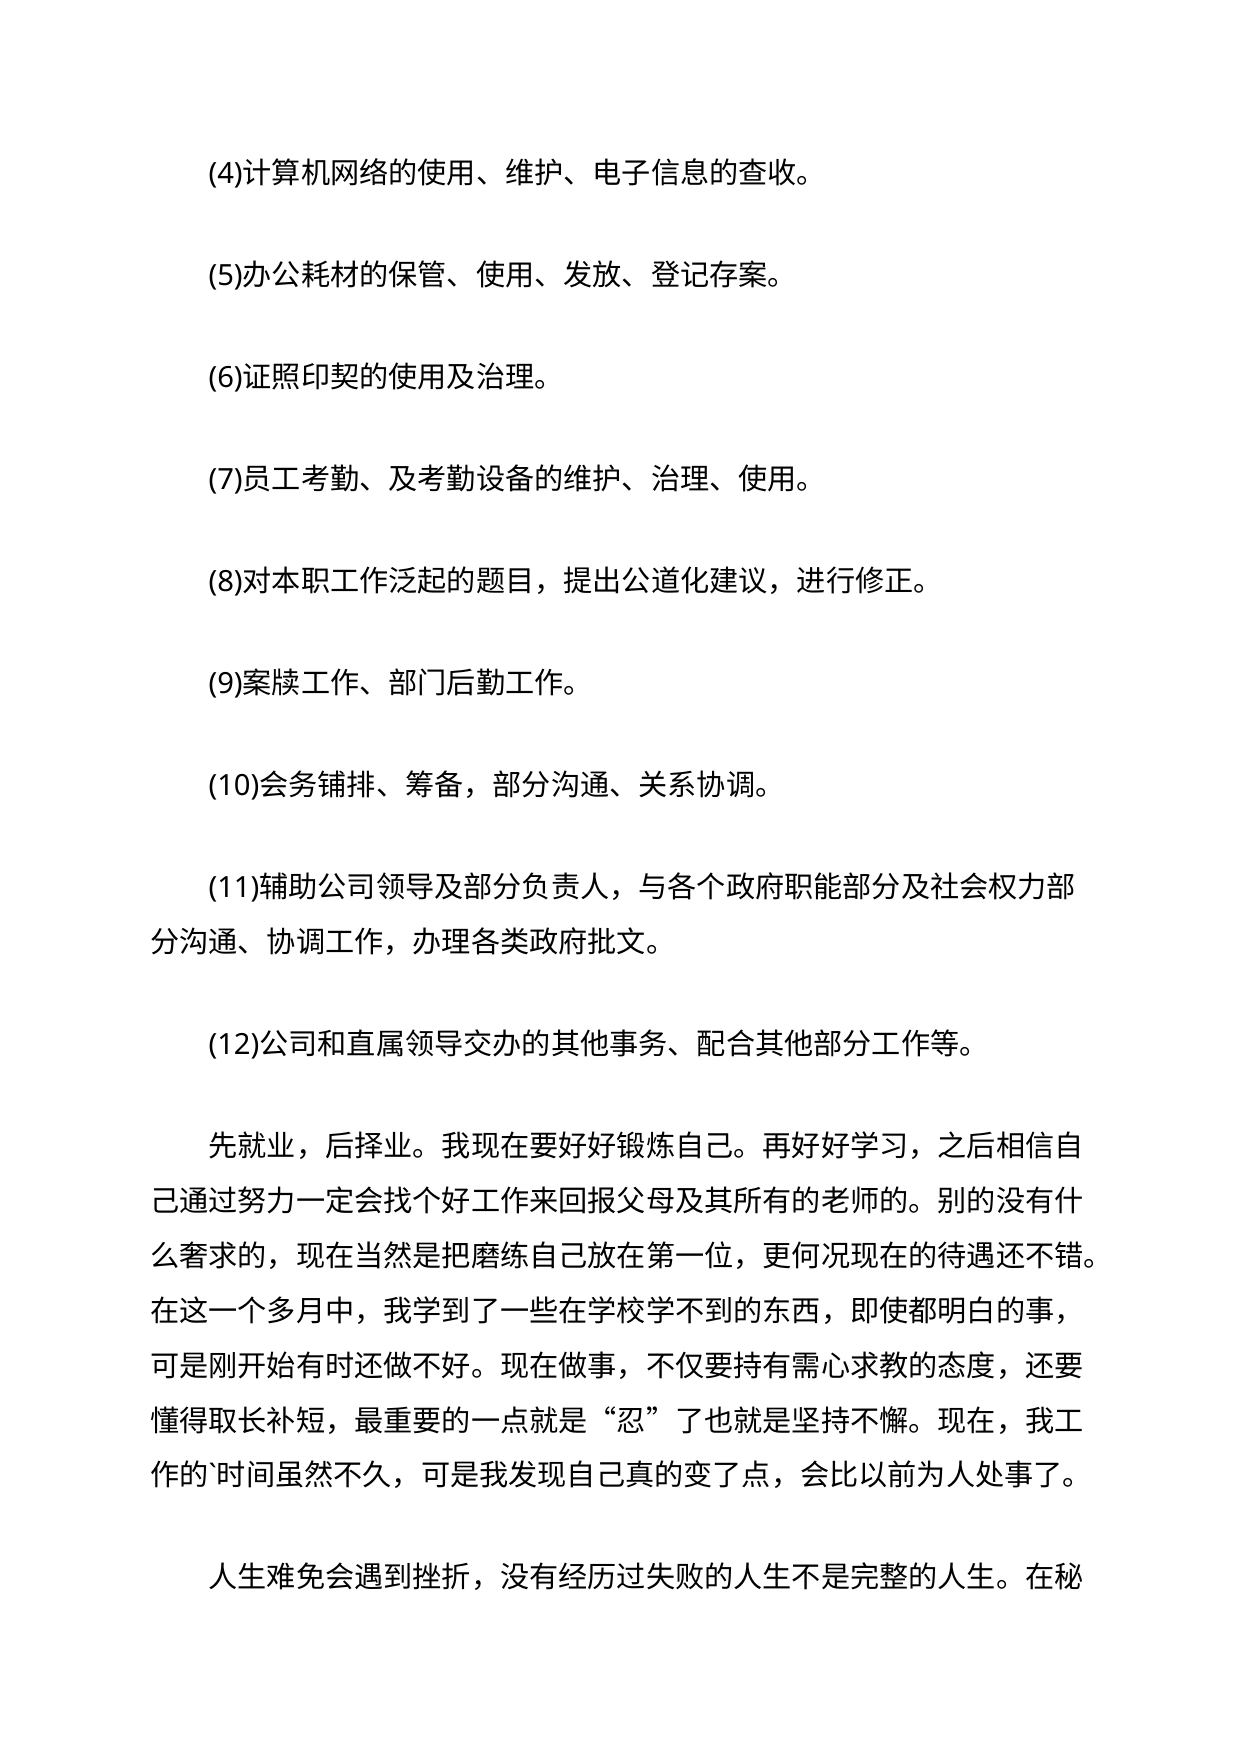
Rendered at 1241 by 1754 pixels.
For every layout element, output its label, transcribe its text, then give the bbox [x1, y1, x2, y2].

text (10)会务铺排、筹备，部分沟通、关系协调。 [150, 762, 1090, 804]
text (8)对本职工作泛起的题目，提出公道化建议，进行修正。 [150, 558, 1090, 600]
text (5)办公耗材的保管、使用、发放、登记存案。 [150, 252, 1090, 294]
text (11)辅助公司领导及部分负责人，与各个政府职能部分及社会权力部分沟通、协调工作，办理各类政府批文。 [150, 864, 1090, 961]
text (7)员工考勤、及考勤设备的维护、治理、使用。 [150, 456, 1090, 498]
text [150, 1554, 1090, 1596]
text (4)计算机网络的使用、维护、电子信息的查收。 [150, 150, 1090, 192]
text (9)案牍工作、部门后勤工作。 [150, 660, 1090, 702]
text (6)证照印契的使用及治理。 [150, 354, 1090, 396]
text (12)公司和直属领导交办的其他事务、配合其他部分工作等。 [150, 1021, 1090, 1063]
text 先就业，后择业。我现在要好好锻炼自己。再好好学习，之后相信自己通过努力一定会找个好工作来回报父母及其所有的老师的。别的没有什么奢求的，现在当然是把磨练自己放在第一位，更何况现在的待遇还不错。在这一个多月中，我学到了一些在学校学不到的东西，即使都明白的事，可是刚开始有时还做不好。现在做事，不仅要持有需心求教的态度，还要懂得取长补短，最重要的一点就是“忍”了也就是坚持不懈。现在，我工作的`时间虽然不久，可是我发现自己真的变了点，会比以前为人处事了。 [150, 1123, 1090, 1494]
